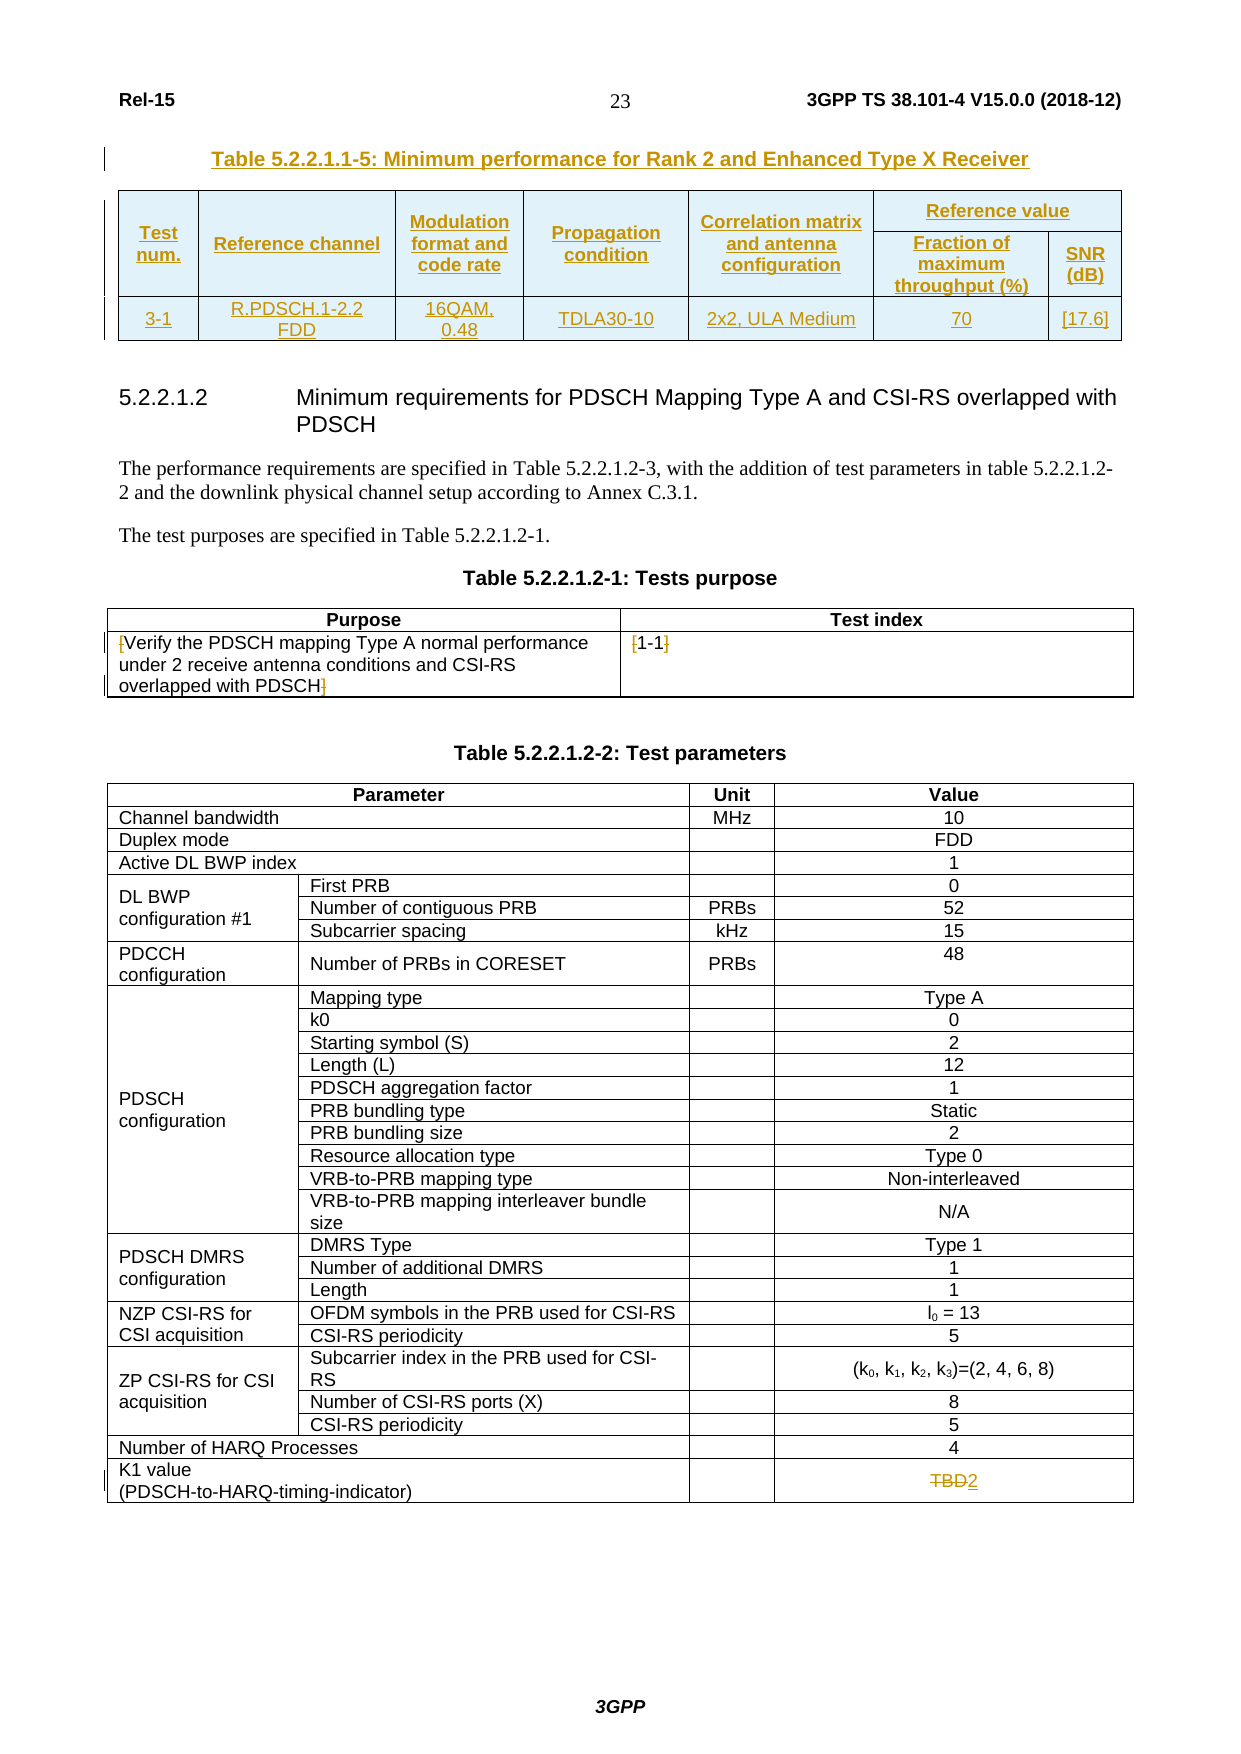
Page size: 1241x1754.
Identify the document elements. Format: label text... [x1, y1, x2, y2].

table_cell PRBs [690, 942, 774, 985]
table_cell Length [299, 1279, 689, 1301]
table_cell PDSCH DMRS configuration [108, 1234, 298, 1301]
table_cell 48 [775, 942, 1133, 985]
table_cell Number of additional DMRS [299, 1257, 689, 1278]
table_cell [690, 1100, 774, 1121]
table_cell Active DL BWP index [108, 852, 689, 873]
text 5.2.2.1.2 Minimum requirements for PDSCH Mapping Type A and CSI-RS overlapped with PDSCH [118, 384, 1122, 437]
table_cell 52 [775, 897, 1133, 919]
table_cell 15 [775, 920, 1133, 941]
table_cell CSI-RS periodicity [299, 1414, 689, 1435]
table_cell PDSCH configuration [108, 986, 298, 1233]
table_cell [690, 1190, 774, 1233]
table_cell 1 [775, 1077, 1133, 1098]
table_cell DMRS Type [299, 1234, 689, 1256]
table_header Parameter [108, 784, 689, 806]
table_cell [690, 1391, 774, 1413]
table_cell 0 [775, 1009, 1133, 1031]
table_cell 1 [775, 1257, 1133, 1278]
table_cell [690, 829, 774, 851]
table_cell [690, 1167, 774, 1189]
table_cell [690, 1122, 774, 1144]
table_cell 1 [775, 852, 1133, 873]
table_cell [775, 1459, 1133, 1502]
table_cell Length (L) [299, 1054, 689, 1076]
table_cell Number of CSI-RS ports (X) [299, 1391, 689, 1413]
text The performance requirements are specified in Table 5.2.2.1.2-3, with the addition of test parameters in table 5.2.2.1.2-2 and the downlink physical channel setup according to Annex C.3.1. [118, 456, 1122, 504]
table_cell Number of contiguous PRB [299, 897, 689, 919]
table_cell Duplex mode [108, 829, 689, 851]
table_header Purpose [108, 609, 620, 631]
table_cell Type A [775, 986, 1133, 1008]
table_cell PRBs [690, 897, 774, 919]
text The test purposes are specified in Table 5.2.2.1.2-1. [118, 523, 1122, 547]
table_cell Number of HARQ Processes [108, 1436, 689, 1458]
table_header Unit [690, 784, 774, 806]
table_cell Type 0 [775, 1145, 1133, 1166]
table_cell [690, 1077, 774, 1098]
table_cell NZP CSI-RS for CSI acquisition [108, 1302, 298, 1346]
table_cell VRB-to-PRB mapping interleaver bundle size [299, 1190, 689, 1233]
table_cell CSI-RS periodicity [299, 1325, 689, 1346]
table_cell k0 [299, 1009, 689, 1031]
table_cell Type 1 [775, 1234, 1133, 1256]
table_cell [690, 1009, 774, 1031]
table_cell kHz [690, 920, 774, 941]
table_cell [690, 1054, 774, 1076]
table_cell 1-1 [621, 632, 1133, 696]
table_cell VRB-to-PRB mapping type [299, 1167, 689, 1189]
table_cell [690, 1279, 774, 1301]
table_cell N/A [775, 1190, 1133, 1233]
table_cell Subcarrier spacing [299, 920, 689, 941]
table_cell 5 [775, 1325, 1133, 1346]
table_cell PRB bundling type [299, 1100, 689, 1121]
table_cell l0 = 13 [775, 1302, 1133, 1323]
table_cell [690, 1145, 774, 1166]
table_cell [690, 1234, 774, 1256]
text Table 5.2.2.1.2-2: Test parameters [118, 740, 1122, 764]
table_cell [690, 875, 774, 896]
table_cell Starting symbol (S) [299, 1032, 689, 1053]
table_cell [690, 1032, 774, 1053]
table_cell Non-interleaved [775, 1167, 1133, 1189]
table_cell K1 value (PDSCH-to-HARQ-timing-indicator) [108, 1459, 689, 1502]
table_cell [690, 1325, 774, 1346]
table_header Test index [621, 609, 1133, 631]
table_cell Channel bandwidth [108, 807, 689, 828]
table_cell [690, 1257, 774, 1278]
table_cell PDSCH aggregation factor [299, 1077, 689, 1098]
table_cell [690, 1459, 774, 1502]
table_cell 0 [775, 875, 1133, 896]
table_cell 1 [775, 1279, 1133, 1301]
table_cell [690, 852, 774, 873]
table_cell MHz [690, 807, 774, 828]
table_cell [690, 986, 774, 1008]
table_cell 5 [775, 1414, 1133, 1435]
table_cell OFDM symbols in the PRB used for CSI-RS [299, 1302, 689, 1323]
table_cell Number of PRBs in CORESET [299, 942, 689, 985]
table_cell DL BWP configuration #1 [108, 875, 298, 941]
table_cell 12 [775, 1054, 1133, 1076]
table_cell Subcarrier index in the PRB used for CSI-RS [299, 1347, 689, 1390]
table_cell 2 [775, 1032, 1133, 1053]
table_cell PRB bundling size [299, 1122, 689, 1144]
table_cell FDD [775, 829, 1133, 851]
table_cell [690, 1436, 774, 1458]
text Table 5.2.2.1.2-1: Tests purpose [118, 565, 1122, 589]
table_header Value [775, 784, 1133, 806]
table_cell Static [775, 1100, 1133, 1121]
table_cell 10 [775, 807, 1133, 828]
table_cell [690, 1347, 774, 1390]
table_cell 2 [775, 1122, 1133, 1144]
table_cell ZP CSI-RS for CSI acquisition [108, 1347, 298, 1435]
table_cell [690, 1414, 774, 1435]
table_cell First PRB [299, 875, 689, 896]
table_cell (k0, k1, k2, k3)=(2, 4, 6, 8) [775, 1347, 1133, 1390]
table_cell Resource allocation type [299, 1145, 689, 1166]
table_cell Mapping type [299, 986, 689, 1008]
table_cell PDCCH configuration [108, 942, 298, 985]
table_cell 8 [775, 1391, 1133, 1413]
table_cell Verify the PDSCH mapping Type A normal performance under 2 receive antenna conditions and CSI-RS overlapped with PDSCH [108, 632, 620, 696]
table_cell [690, 1302, 774, 1323]
table_cell 4 [775, 1436, 1133, 1458]
